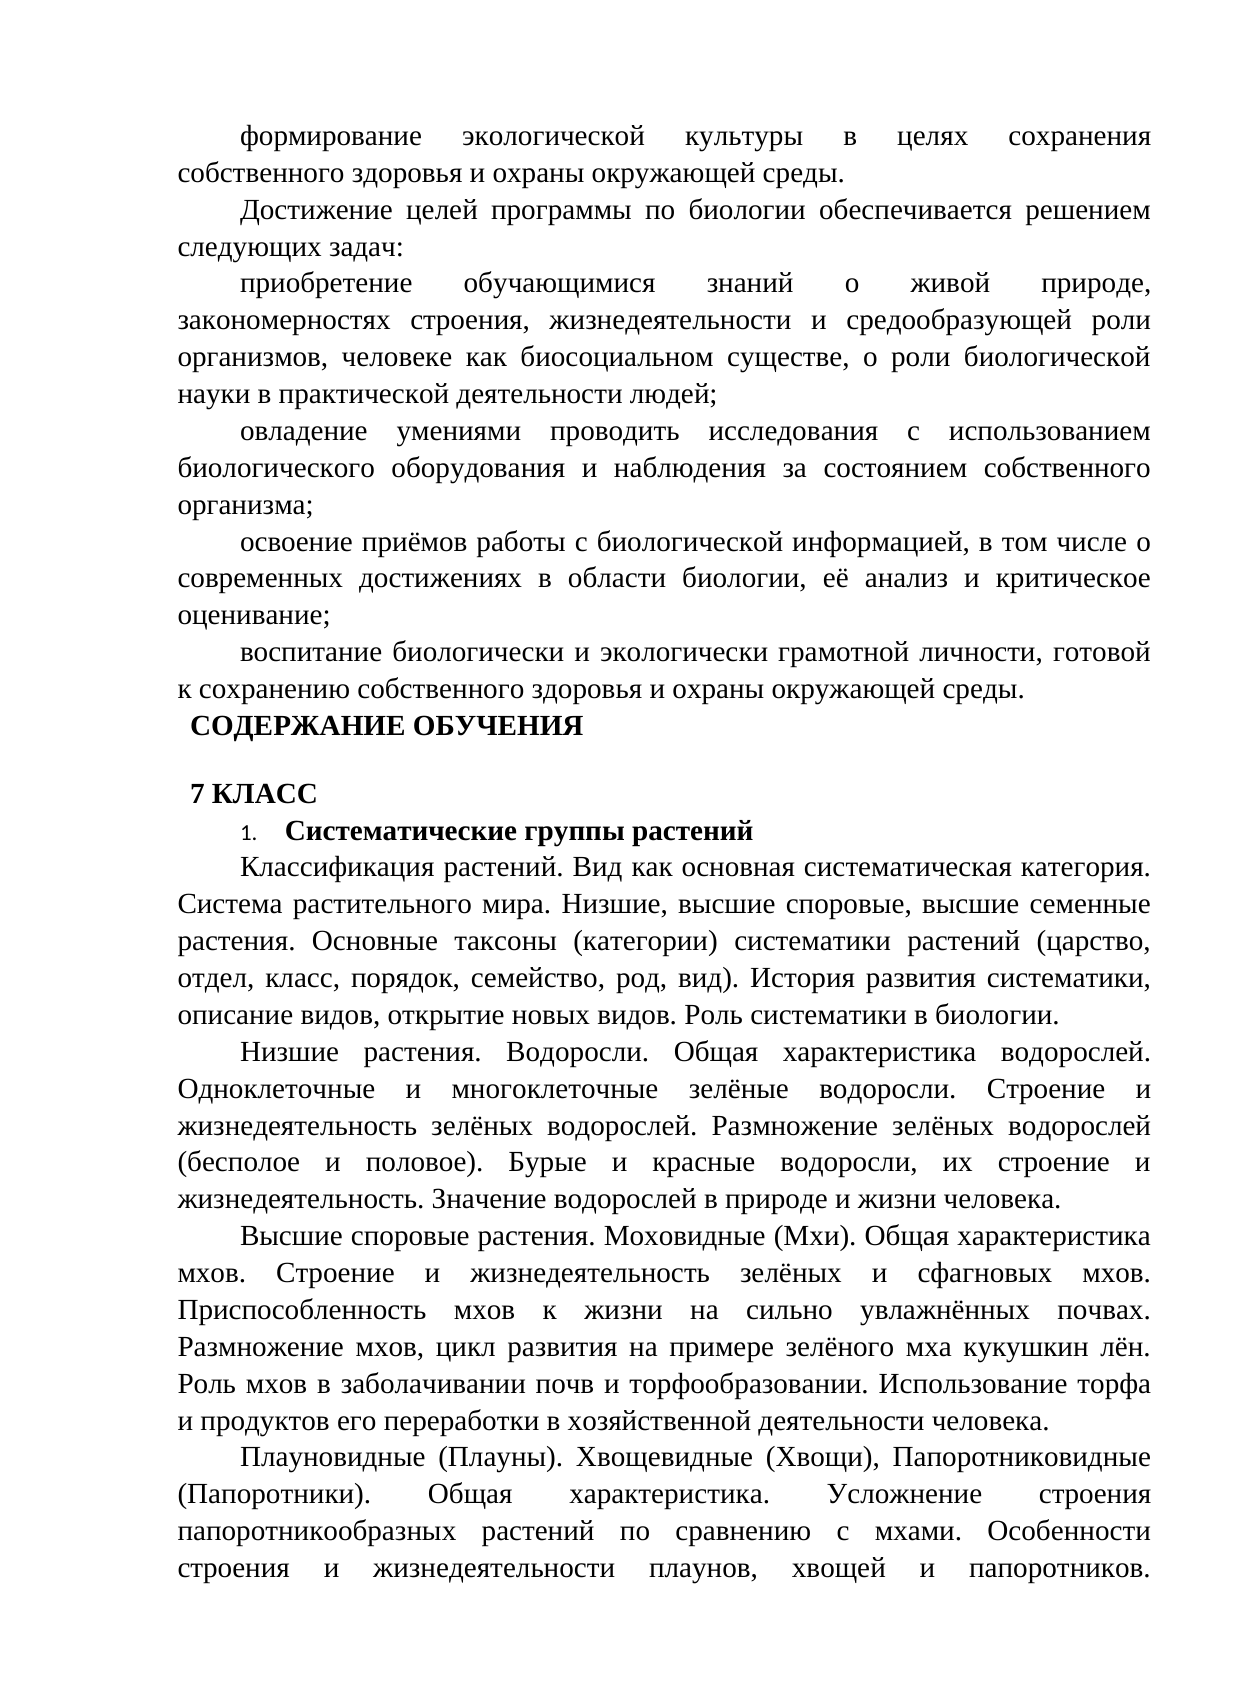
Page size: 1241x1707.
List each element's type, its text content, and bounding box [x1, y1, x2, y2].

text овладение умениями проводить исследования с использованием биологического оборудования и наблюдения за состоянием собственного организма; [177, 413, 1152, 520]
list Систематические группы растений [240, 813, 1152, 846]
text Низшие растения. Водоросли. Общая характеристика водорослей. Одноклеточные и многоклеточные зелёные водоросли. Строение и жизнедеятельность зелёных водорослей. Размножение зелёных водорослей (бесполое и половое). Бурые и красные водоросли, их строение и жизнедеятельность. Значение водорослей в природе и жизни человека. [177, 1034, 1152, 1215]
text Достижение целей программы по биологии обеспечивается решением следующих задач: [177, 192, 1152, 262]
text воспитание биологически и экологически грамотной личности, готовой к сохранению собственного здоровья и охраны окружающей среды. [177, 634, 1152, 705]
text Классификация растений. Вид как основная систематическая категория. Система растительного мира. Низшие, высшие споровые, высшие семенные растения. Основные таксоны (категории) систематики растений (царство, отдел, класс, порядок, семейство, род, вид). История развития систематики, описание видов, открытие новых видов. Роль систематики в биологии. [177, 849, 1152, 1031]
text формирование экологической культуры в целях сохранения собственного здоровья и охраны окружающей среды. [177, 118, 1152, 188]
text 7 КЛАСС [190, 776, 1152, 809]
text освоение приёмов работы с биологической информацией, в том числе о современных достижениях в области биологии, её анализ и критическое оценивание; [177, 524, 1152, 631]
text Высшие споровые растения. Моховидные (Мхи). Общая характеристика мхов. Строение и жизнедеятельность зелёных и сфагновых мхов. Приспособленность мхов к жизни на сильно увлажнённых почвах. Размножение мхов, цикл развития на примере зелёного мха кукушкин лён. Роль мхов в заболачивании почв и торфообразовании. Использование торфа и продуктов его переработки в хозяйственной деятельности человека. [177, 1218, 1152, 1436]
text СОДЕРЖАНИЕ ОБУЧЕНИЯ [190, 708, 1152, 742]
text приобретение обучающимися знаний о живой природе, закономерностях строения, жизнедеятельности и средообразующей роли организмов, человеке как биосоциальном существе, о роли биологической науки в практической деятельности людей; [177, 266, 1152, 410]
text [177, 1439, 1152, 1584]
